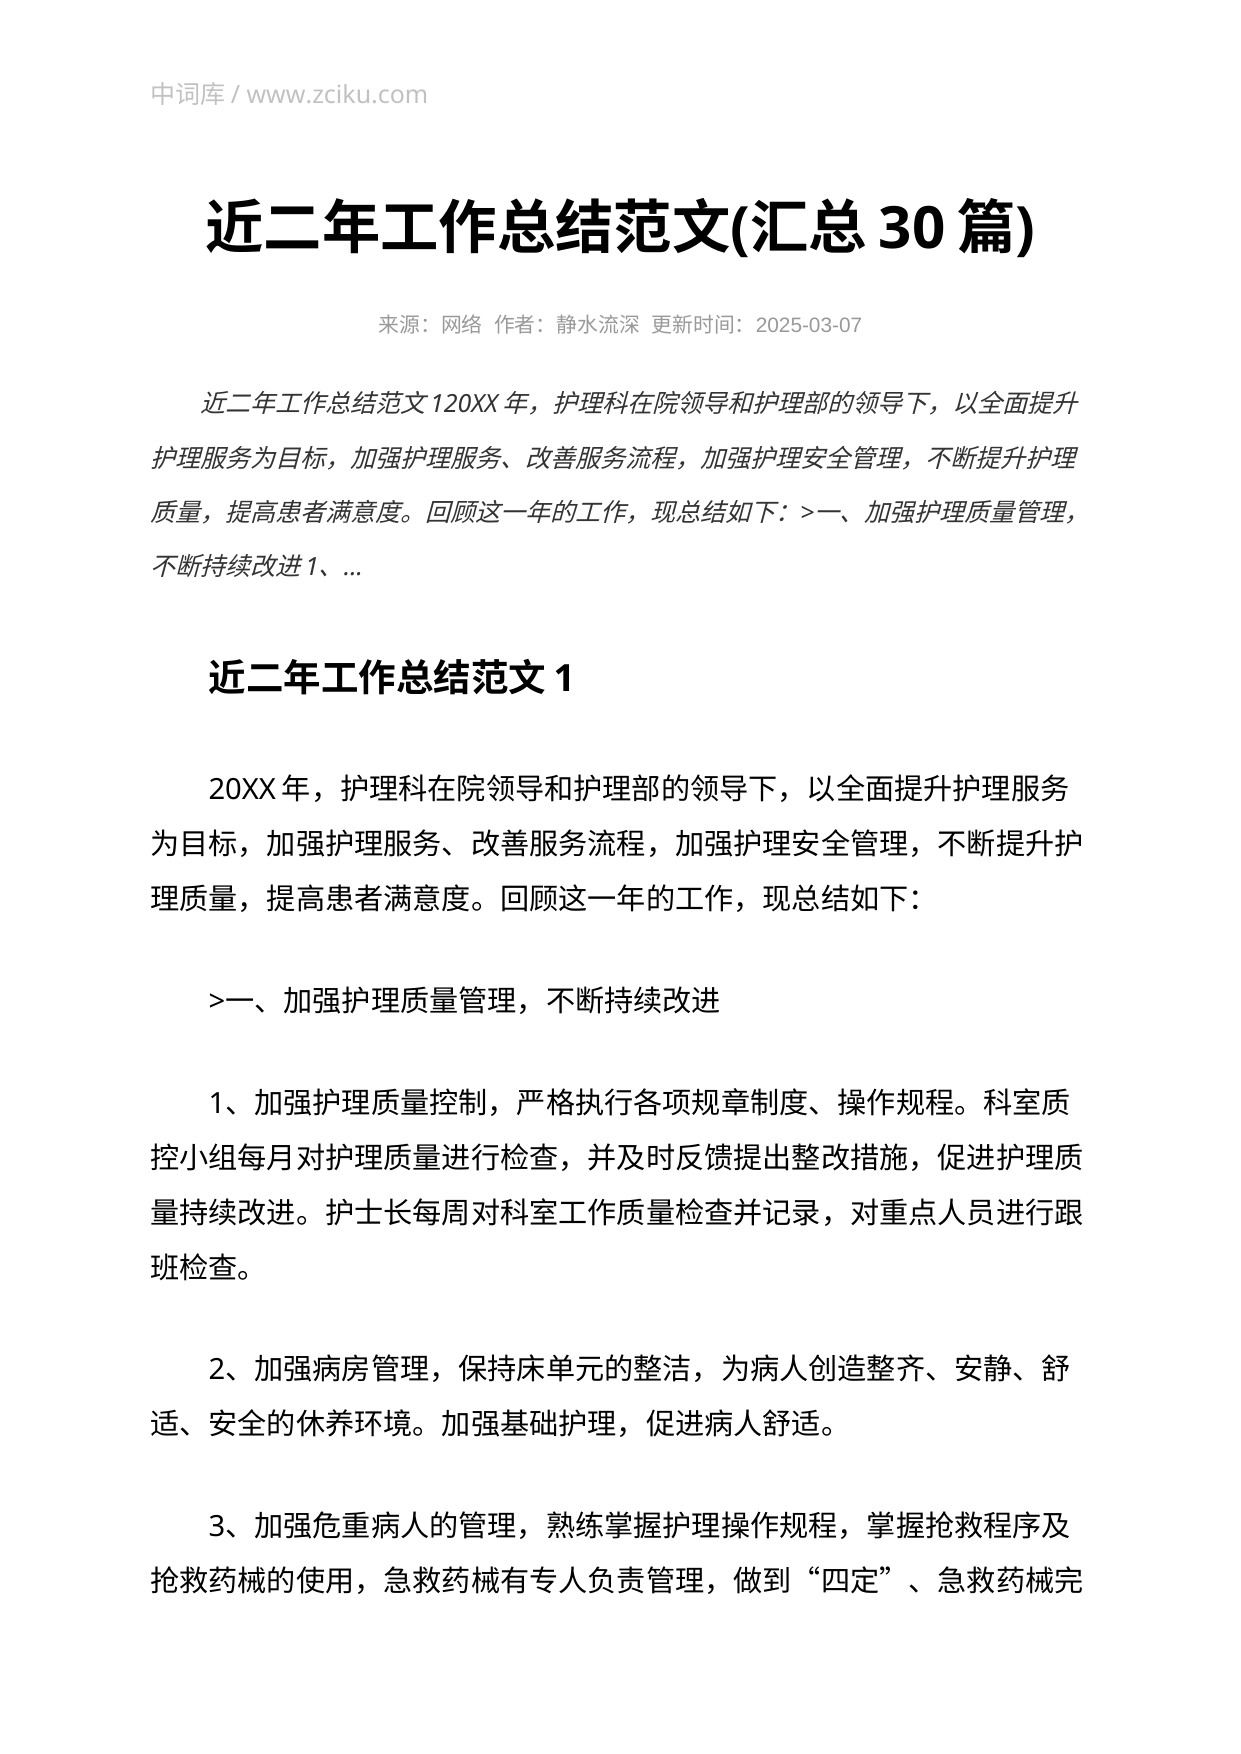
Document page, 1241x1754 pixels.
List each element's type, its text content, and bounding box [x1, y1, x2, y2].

text 1、加强护理质量控制，严格执行各项规章制度、操作规程。科室质控小组每月对护理质量进行检查，并及时反馈提出整改措施，促进护理质量持续改进。护士长每周对科室工作质量检查并记录，对重点人员进行跟班检查。 [150, 1079, 1090, 1286]
text 20XX年，护理科在院领导和护理部的领导下，以全面提升护理服务为目标，加强护理服务、改善服务流程，加强护理安全管理，不断提升护理质量，提高患者满意度。回顾这一年的工作，现总结如下： [150, 766, 1090, 918]
subtitle 近二年工作总结范文(汇总30篇) [150, 181, 1090, 266]
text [150, 1503, 1090, 1600]
text 近二年工作总结范文1 [150, 648, 1090, 703]
text 2、加强病房管理，保持床单元的整洁，为病人创造整齐、安静、舒适、安全的休养环境。加强基础护理，促进病人舒适。 [150, 1346, 1090, 1443]
text >一、加强护理质量管理，不断持续改进 [150, 977, 1090, 1020]
text 来源：网络 作者：静水流深 更新时间：2025-03-07 [150, 313, 1090, 337]
text 近二年工作总结范文120XX年，护理科在院领导和护理部的领导下，以全面提升护理服务为目标，加强护理服务、改善服务流程，加强护理安全管理，不断提升护理质量，提高患者满意度。回顾这一年的工作，现总结如下：>一、加强护理质量管理，不断持续改进1、... [150, 384, 1090, 583]
